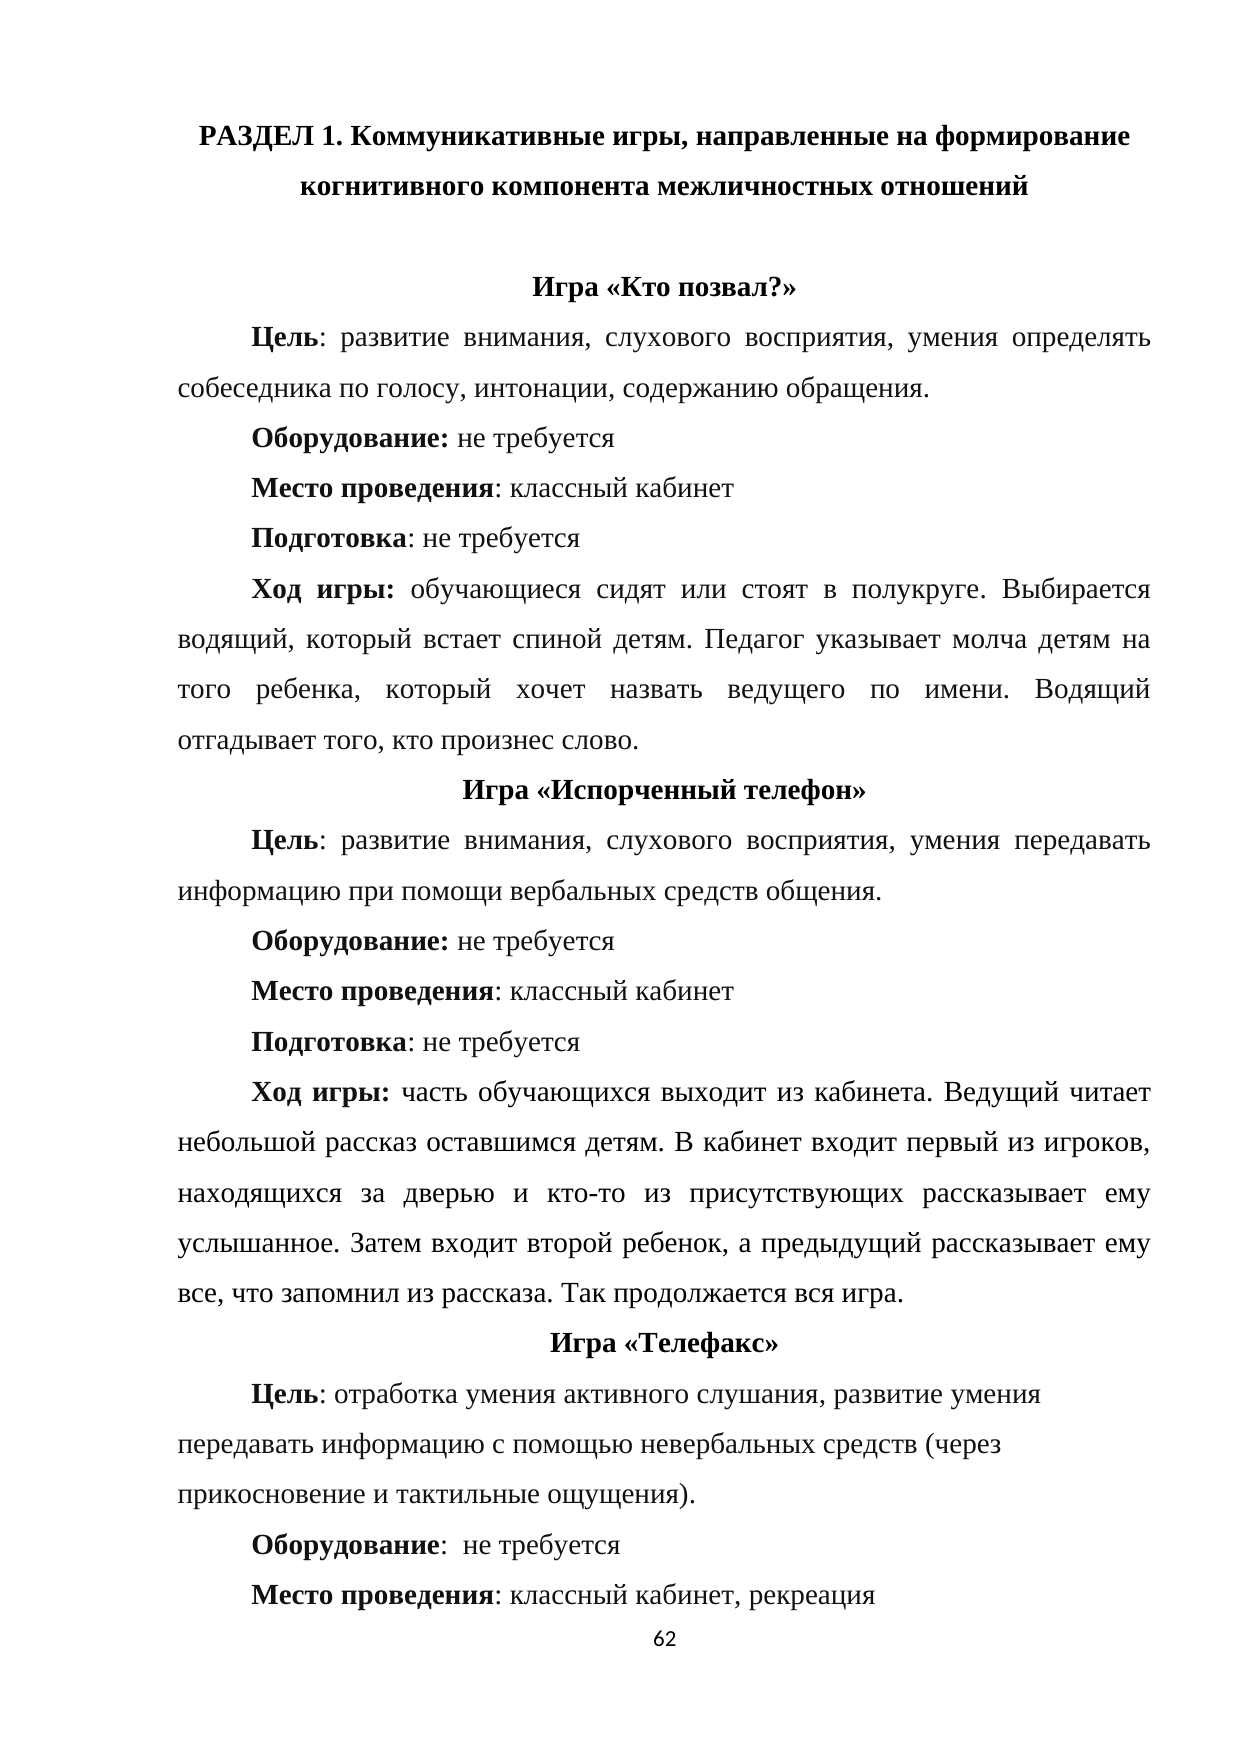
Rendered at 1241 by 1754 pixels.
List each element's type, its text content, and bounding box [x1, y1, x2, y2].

text Цель: развитие внимания, слухового восприятия, умения определять собеседника по голосу, интонации, содержанию обращения. [177, 319, 1152, 403]
text Подготовка: не требуется [177, 1024, 1152, 1057]
text Цель: развитие внимания, слухового восприятия, умения передавать информацию при помощи вербальных средств общения. [177, 822, 1152, 906]
text Место проведения: классный кабинет, рекреация [177, 1577, 1152, 1611]
text Игра «Испорченный телефон» [177, 772, 1152, 806]
text Место проведения: классный кабинет [177, 470, 1152, 504]
text Оборудование: не требуется [177, 420, 1152, 453]
text РАЗДЕЛ 1. Коммуникативные игры, направленные на формирование когнитивного компонента межличностных отношений [177, 118, 1152, 202]
text Игра «Кто позвал?» [177, 269, 1152, 303]
text Ход игры: часть обучающихся выходит из кабинета. Ведущий читает небольшой рассказ оставшимся детям. В кабинет входит первый из игроков, находящихся за дверью и кто-то из присутствующих рассказывает ему услышанное. Затем входит второй ребенок, а предыдущий рассказывает ему все, что запомнил из рассказа. Так продолжается вся игра. [177, 1074, 1152, 1309]
text Оборудование: не требуется [177, 923, 1152, 957]
text Оборудование: не требуется [177, 1527, 1152, 1560]
text Подготовка: не требуется [177, 521, 1152, 554]
text Цель: отработка умения активного слушания, развитие умения передавать информацию с помощью невербальных средств (через прикосновение и тактильные ощущения). [177, 1376, 1152, 1510]
text Место проведения: классный кабинет [177, 973, 1152, 1007]
text Ход игры: обучающиеся сидят или стоят в полукруге. Выбирается водящий, который встает спиной детям. Педагог указывает молча детям на того ребенка, который хочет назвать ведущего по имени. Водящий отгадывает того, кто произнес слово. [177, 571, 1152, 755]
text Игра «Телефакс» [177, 1326, 1152, 1359]
